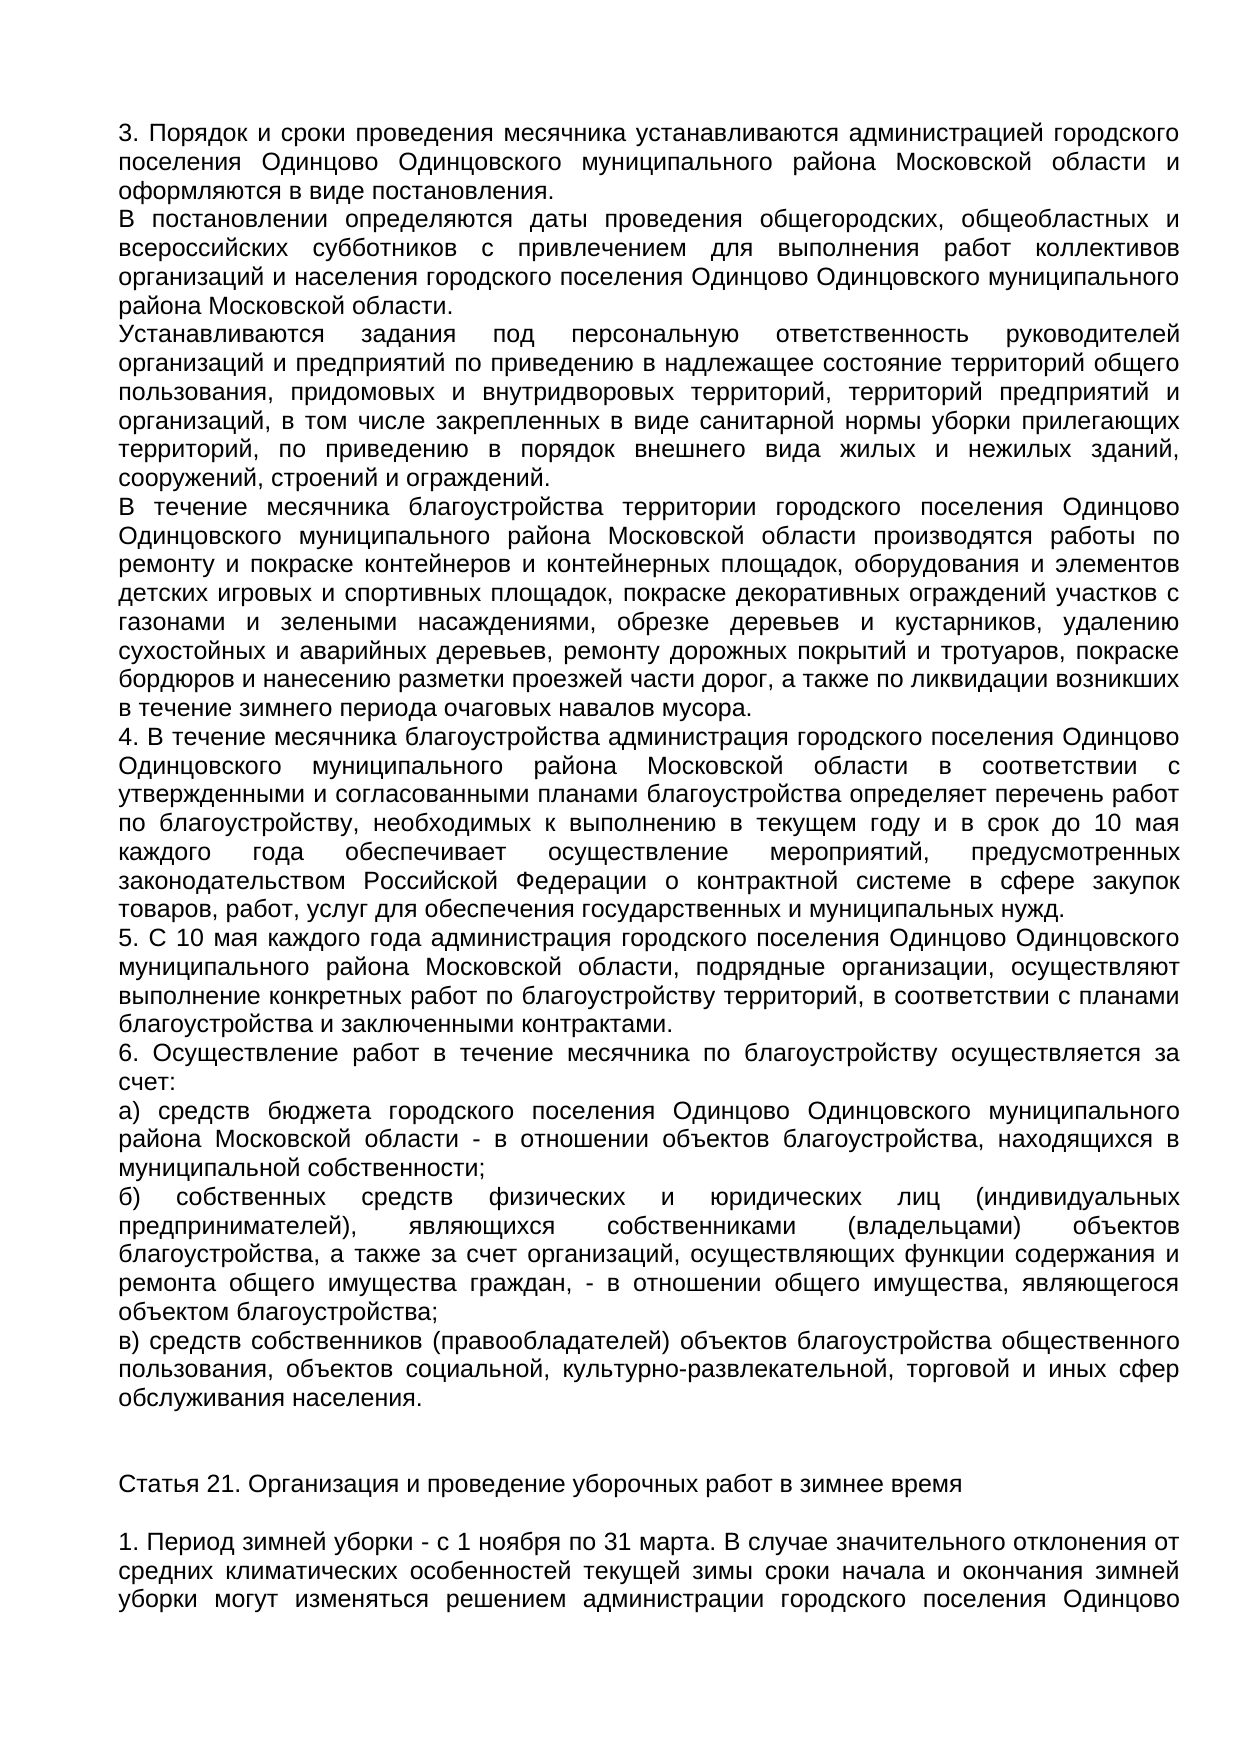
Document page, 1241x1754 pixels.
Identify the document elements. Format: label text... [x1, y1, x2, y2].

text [118, 1527, 1181, 1613]
text в) средств собственников (правообладателей) объектов благоустройства общественного пользования, объектов социальной, культурно-развлекательной, торговой и иных сфер обслуживания населения. [118, 1326, 1181, 1412]
text Устанавливаются задания под персональную ответственность руководителей организаций и предприятий по приведению в надлежащее состояние территорий общего пользования, придомовых и внутридворовых территорий, территорий предприятий и организаций, в том числе закрепленных в виде санитарной нормы уборки прилегающих территорий, по приведению в порядок внешнего вида жилых и нежилых зданий, сооружений, строений и ограждений. [118, 319, 1181, 492]
text б) собственных средств физических и юридических лиц (индивидуальных предпринимателей), являющихся собственниками (владельцами) объектов благоустройства, а также за счет организаций, осуществляющих функции содержания и ремонта общего имущества граждан, - в отношении общего имущества, являющегося объектом благоустройства; [118, 1182, 1181, 1326]
text Статья 21. Организация и проведение уборочных работ в зимнее время [118, 1469, 1181, 1498]
text В течение месячника благоустройства территории городского поселения Одинцово Одинцовского муниципального района Московской области производятся работы по ремонту и покраске контейнеров и контейнерных площадок, оборудования и элементов детских игровых и спортивных площадок, покраске декоративных ограждений участков с газонами и зелеными насаждениями, обрезке деревьев и кустарников, удалению сухостойных и аварийных деревьев, ремонту дорожных покрытий и тротуаров, покраске бордюров и нанесению разметки проезжей части дорог, а также по ликвидации возникших в течение зимнего периода очаговых навалов мусора. [118, 492, 1181, 722]
text а) средств бюджета городского поселения Одинцово Одинцовского муниципального района Московской области - в отношении объектов благоустройства, находящихся в муниципальной собственности; [118, 1096, 1181, 1182]
text В постановлении определяются даты проведения общегородских, общеобластных и всероссийских субботников с привлечением для выполнения работ коллективов организаций и населения городского поселения Одинцово Одинцовского муниципального района Московской области. [118, 204, 1181, 319]
text 3. Порядок и сроки проведения месячника устанавливаются администрацией городского поселения Одинцово Одинцовского муниципального района Московской области и оформляются в виде постановления. [118, 118, 1181, 204]
text 5. С 10 мая каждого года администрация городского поселения Одинцово Одинцовского муниципального района Московской области, подрядные организации, осуществляют выполнение конкретных работ по благоустройству территорий, в соответствии с планами благоустройства и заключенными контрактами. [118, 923, 1181, 1038]
text 6. Осуществление работ в течение месячника по благоустройству осуществляется за счет: [118, 1038, 1181, 1096]
text 4. В течение месячника благоустройства администрация городского поселения Одинцово Одинцовского муниципального района Московской области в соответствии с утвержденными и согласованными планами благоустройства определяет перечень работ по благоустройству, необходимых к выполнению в текущем году и в срок до 10 мая каждого года обеспечивает осуществление мероприятий, предусмотренных законодательством Российской Федерации о контрактной системе в сфере закупок товаров, работ, услуг для обеспечения государственных и муниципальных нужд. [118, 722, 1181, 923]
